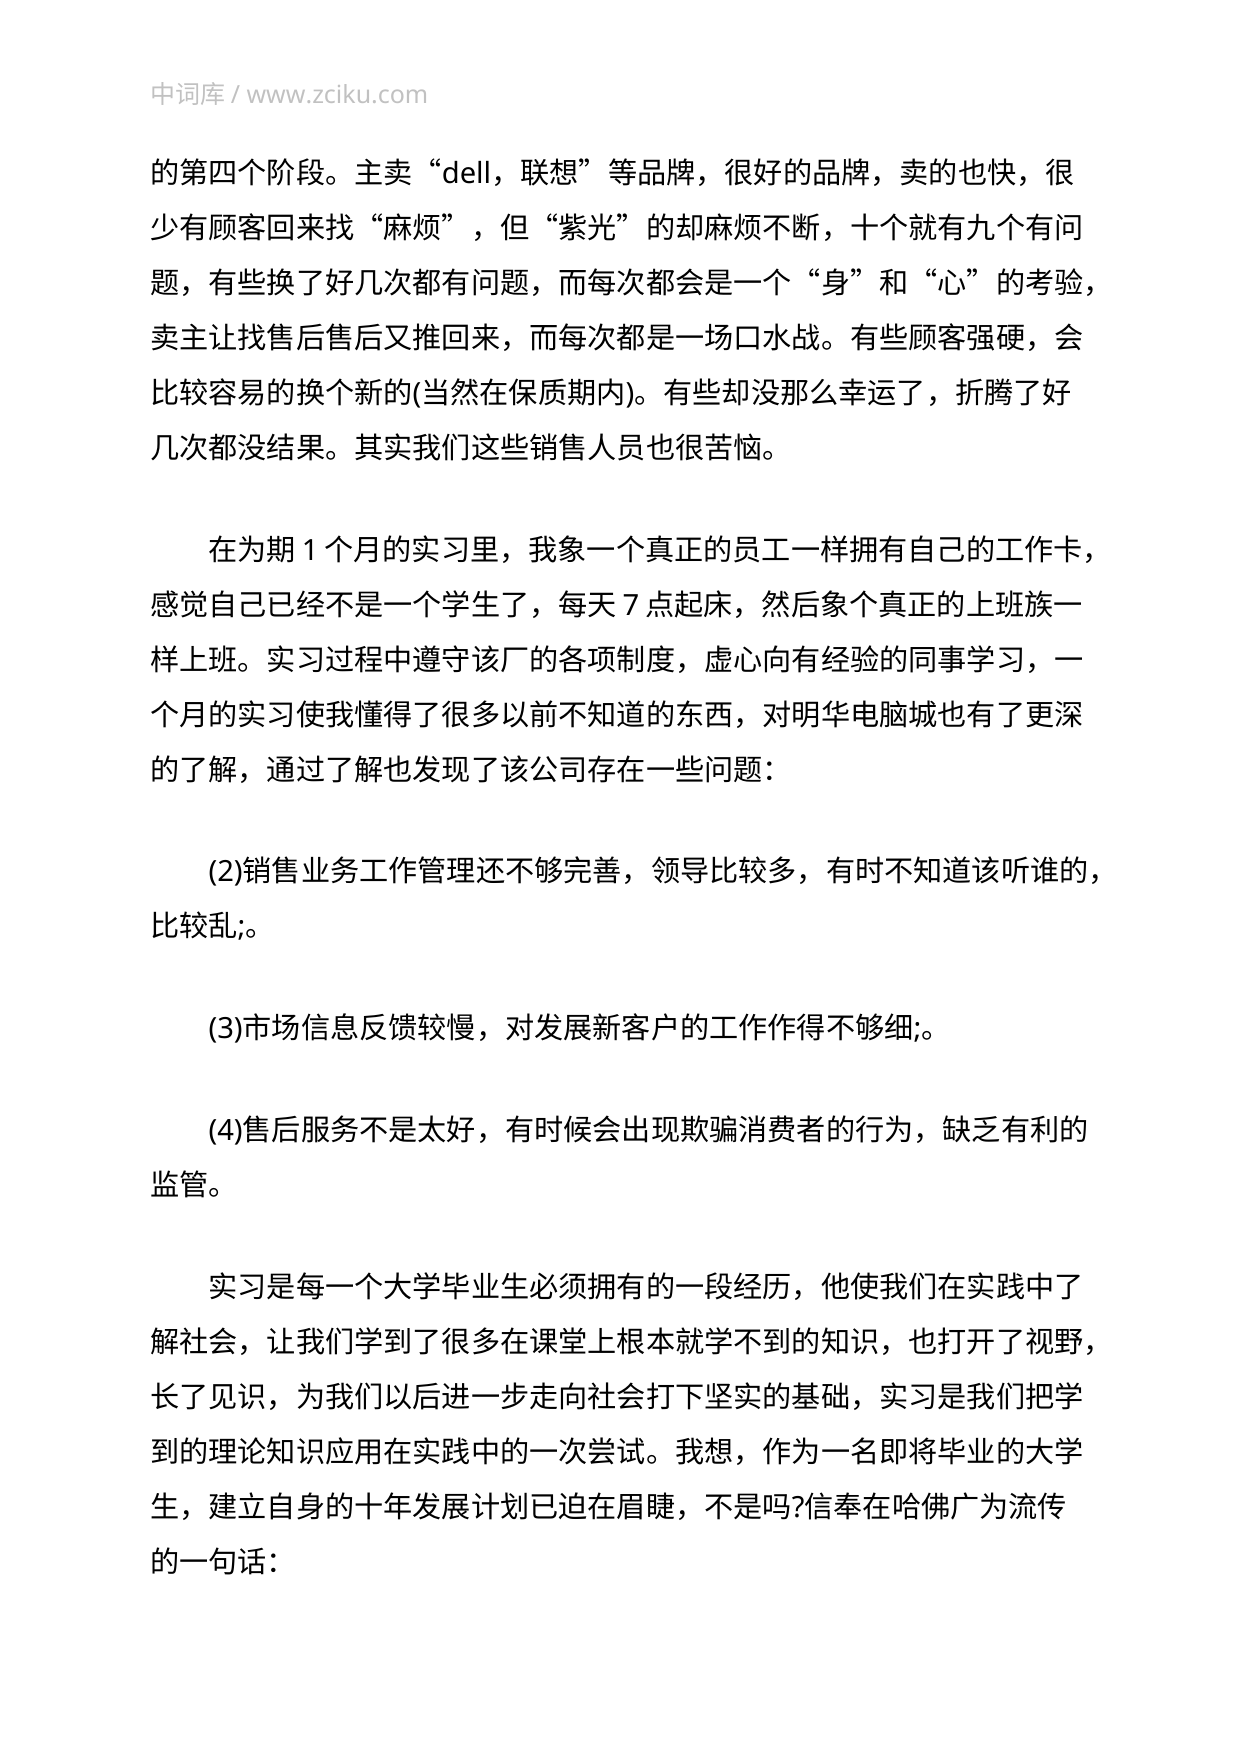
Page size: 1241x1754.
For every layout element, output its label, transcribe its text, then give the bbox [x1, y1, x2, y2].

text 实习是每一个大学毕业生必须拥有的一段经历，他使我们在实践中了解社会，让我们学到了很多在课堂上根本就学不到的知识，也打开了视野，长了见识，为我们以后进一步走向社会打下坚实的基础，实习是我们把学到的理论知识应用在实践中的一次尝试。我想，作为一名即将毕业的大学生，建立自身的十年发展计划已迫在眉睫，不是吗?信奉在哈佛广为流传的一句话： [150, 1264, 1090, 1581]
text (3)市场信息反馈较慢，对发展新客户的工作作得不够细;。 [150, 1005, 1090, 1047]
text (2)销售业务工作管理还不够完善，领导比较多，有时不知道该听谁的，比较乱;。 [150, 848, 1090, 945]
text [150, 150, 1090, 467]
text (4)售后服务不是太好，有时候会出现欺骗消费者的行为，缺乏有利的监管。 [150, 1107, 1090, 1204]
text 在为期1个月的实习里，我象一个真正的员工一样拥有自己的工作卡，感觉自己已经不是一个学生了，每天7点起床，然后象个真正的上班族一样上班。实习过程中遵守该厂的各项制度，虚心向有经验的同事学习，一个月的实习使我懂得了很多以前不知道的东西，对明华电脑城也有了更深的了解，通过了解也发现了该公司存在一些问题： [150, 526, 1090, 788]
